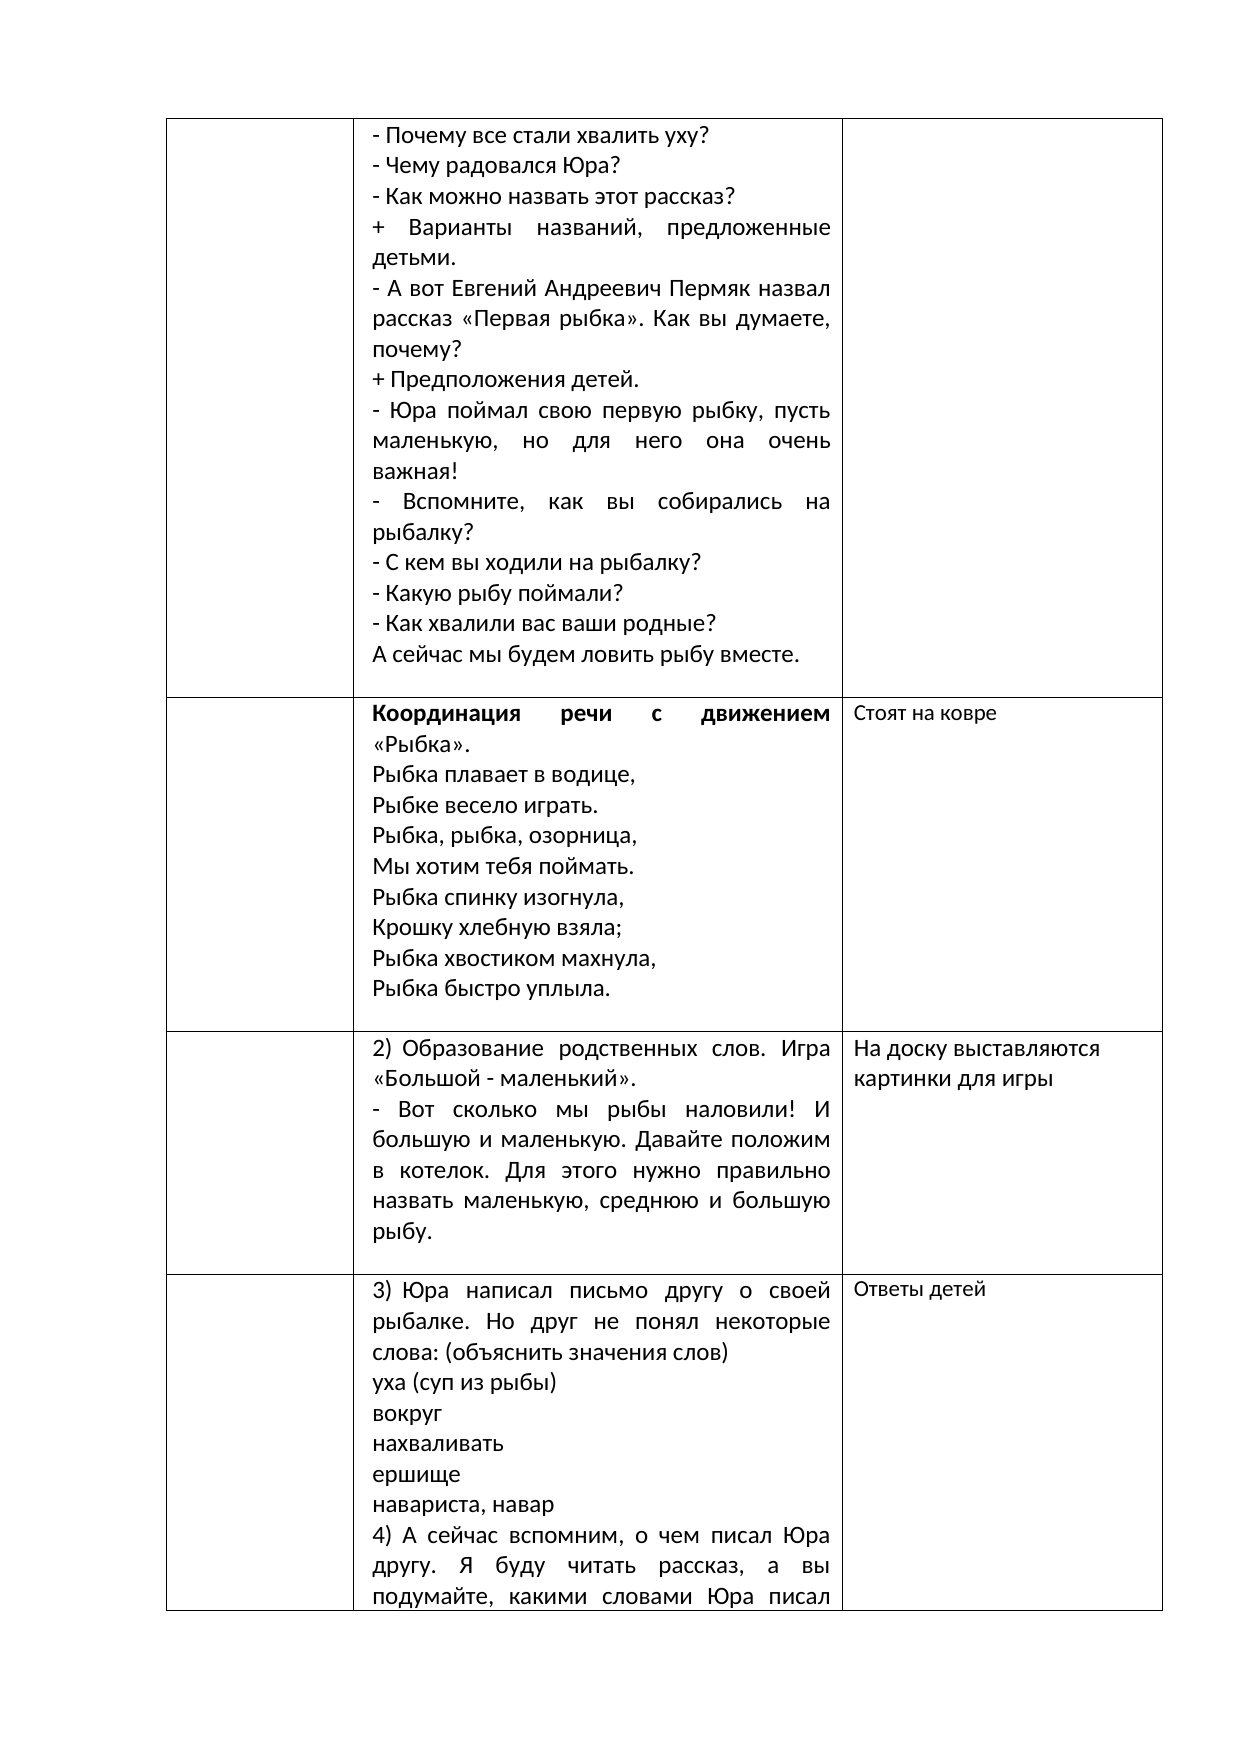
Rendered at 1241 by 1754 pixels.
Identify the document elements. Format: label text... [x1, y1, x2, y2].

table_cell [167, 698, 353, 1031]
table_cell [843, 119, 1162, 697]
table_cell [354, 1275, 842, 1610]
table_cell [167, 119, 353, 697]
table_cell Ответы детей [843, 1275, 1162, 1610]
table_cell На доску выставляются картинки для игры [843, 1032, 1162, 1273]
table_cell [354, 119, 842, 697]
table_cell [167, 1275, 353, 1610]
table_cell Стоят на ковре [843, 698, 1162, 1031]
table_cell Образование родственных слов. Игра «Большой - маленький». - Вот сколько мы рыбы наловили! И большую и маленькую. Давайте положим в котелок. Для этого нужно правильно назвать маленькую, среднюю и большую рыбу. [354, 1032, 842, 1273]
table_cell Координация речи с движением «Рыбка». Рыбка плавает в водице, Рыбке весело играть. Рыбка, рыбка, озорница, Мы хотим тебя поймать. Рыбка спинку изогнула, Крошку хлебную взяла; Рыбка хвостиком махнула, Рыбка быстро уплыла. [354, 698, 842, 1031]
table_cell [167, 1032, 353, 1273]
